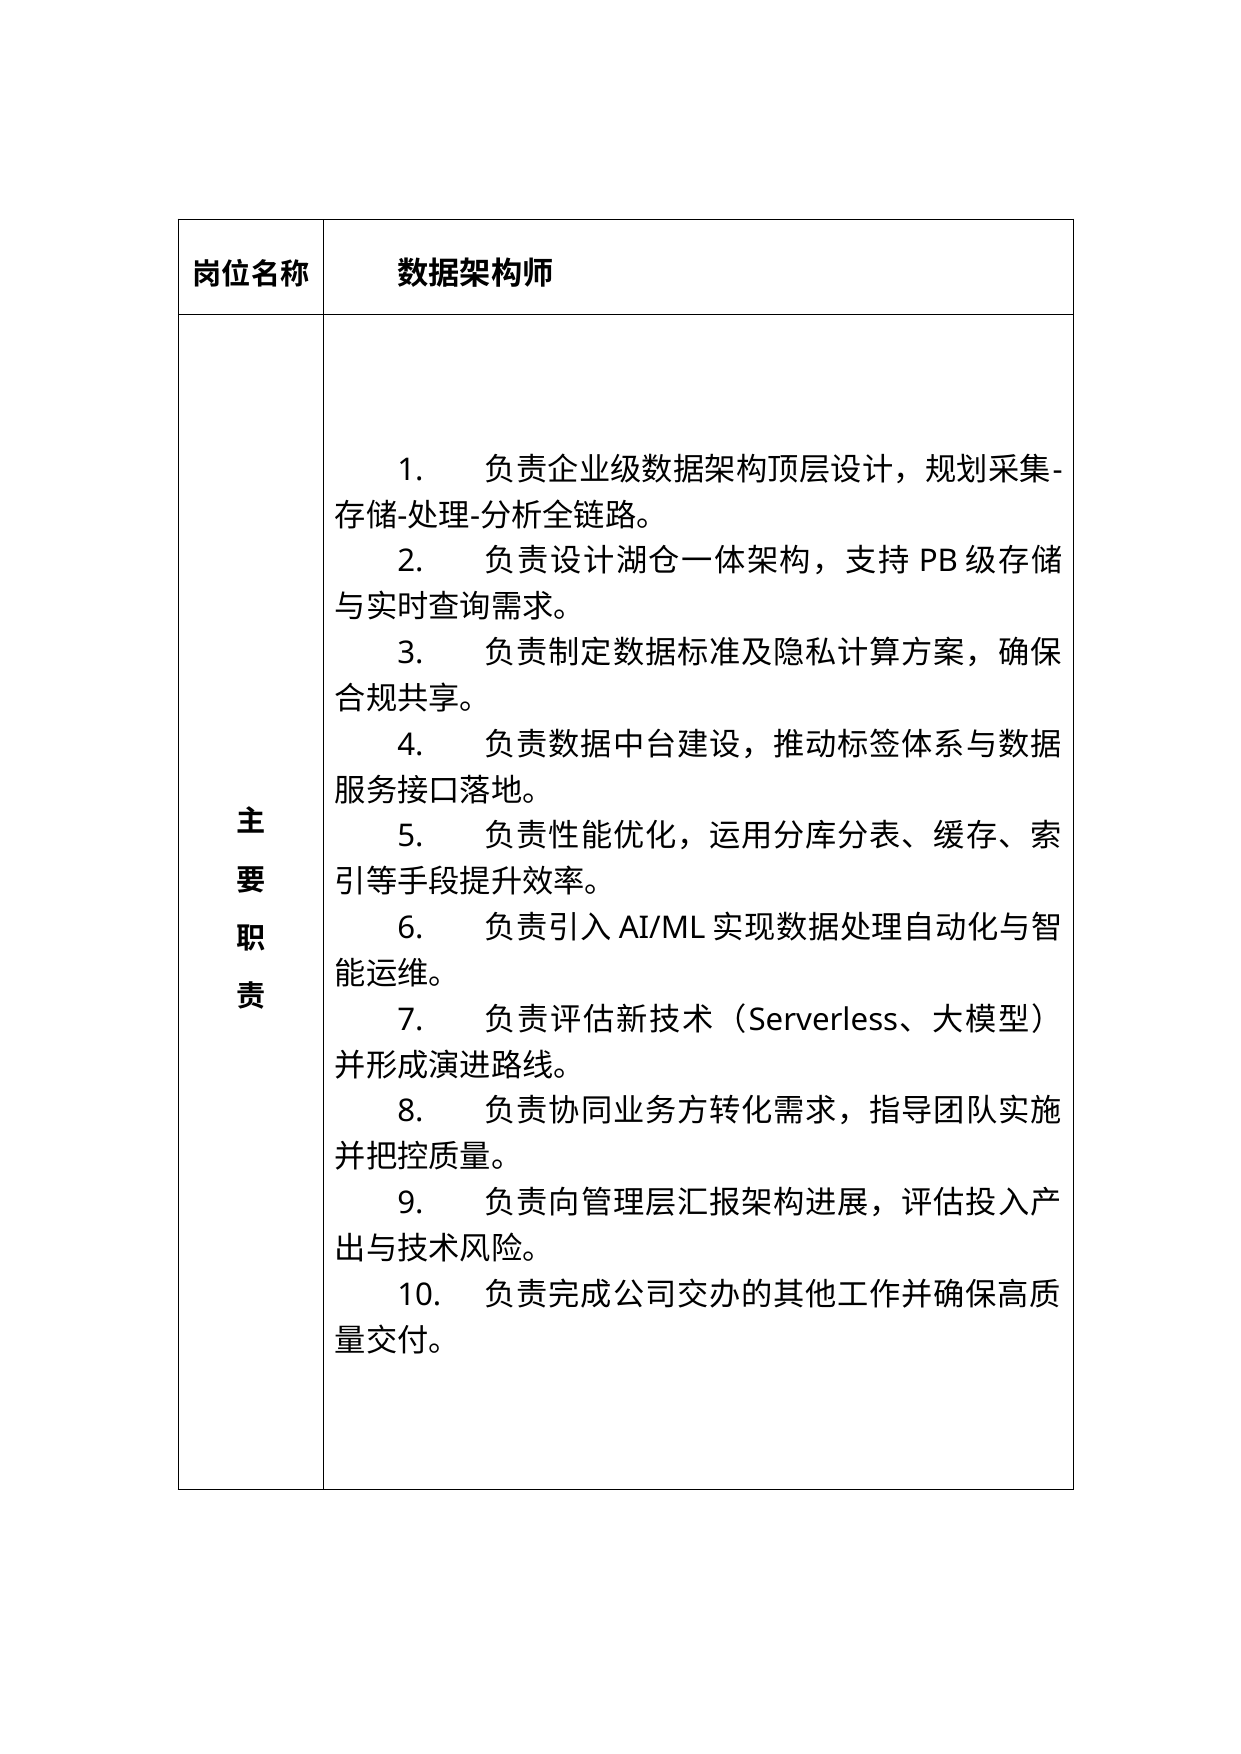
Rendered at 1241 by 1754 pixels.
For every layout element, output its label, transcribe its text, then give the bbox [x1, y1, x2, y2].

table_header 岗位名称 [179, 220, 323, 314]
table_cell 负责企业级数据架构顶层设计，规划采集-存储-处理-分析全链路。 负责设计湖仓一体架构，支持PB级存储与实时查询需求。 负责制定数据标准及隐私计算方案，确保合规共享。 负责数据中台建设，推动标签体系与数据服务接口落地。 负责性能优化，运用分库分表、缓存、索引等手段提升效率。 负责引入AI/ML实现数据处理自动化与智能运维。 负责评估新技术（Serverless、大模型）并形成演进路线。 负责协同业务方转化需求，指导团队实施并把控质量。 负责向管理层汇报架构进展，评估投入产出与技术风险。 负责完成公司交办的其他工作并确保高质量交付。 [324, 315, 1073, 1489]
table_header 数据架构师 [324, 220, 1073, 314]
table_cell 主 要 职 责 [179, 315, 323, 1489]
